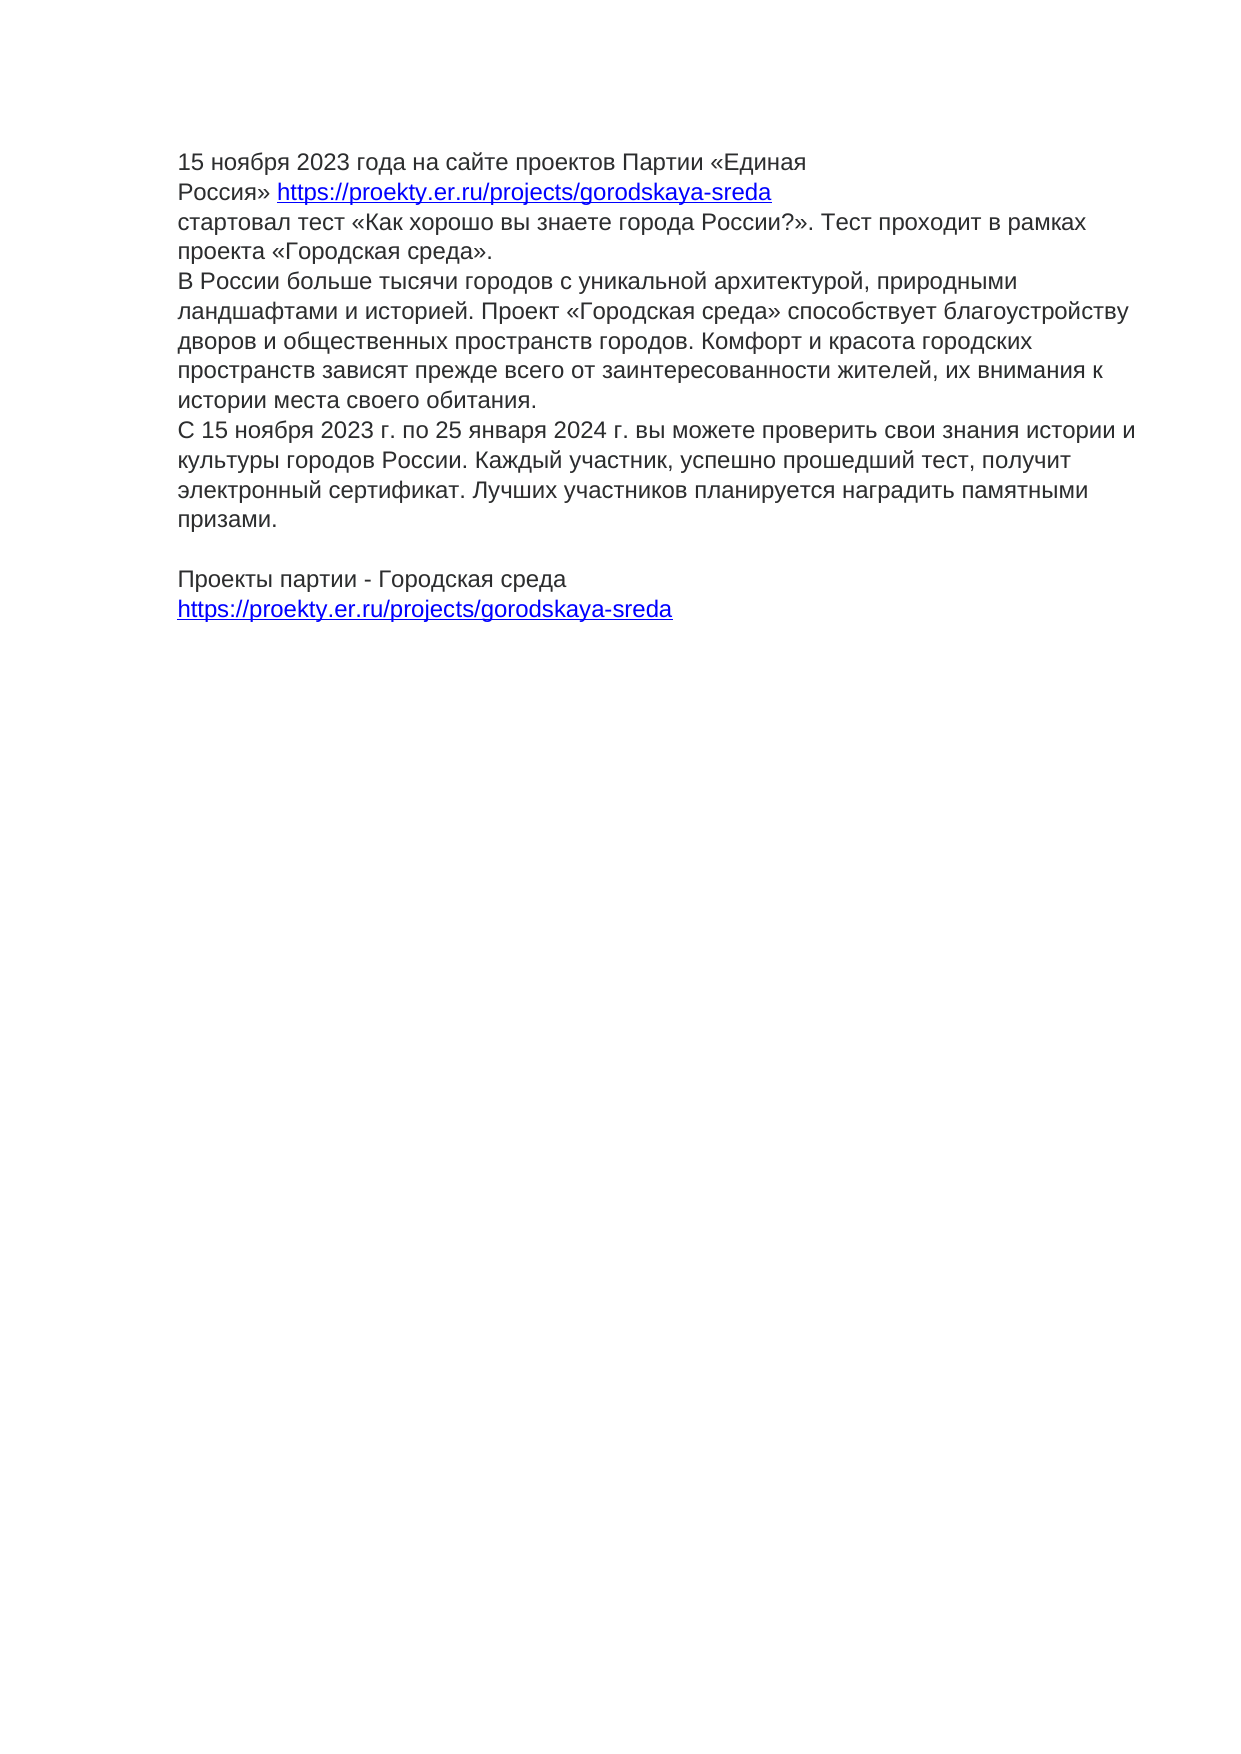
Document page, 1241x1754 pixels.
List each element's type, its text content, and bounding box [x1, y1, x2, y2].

text 15 ноября 2023 года на сайте проектов Партии «Единая Россия» https://proekty.er.ru/projects/gorodskaya-sreda стартовал тест «Как хорошо вы знаете города России?». Тест проходит в рамках проекта «Городская среда». В России больше тысячи городов с уникальной архитектурой, природными ландшафтами и историей. Проект «Городская среда» способствует благоустройству дворов и общественных пространств городов. Комфорт и красота городских пространств зависят прежде всего от заинтересованности жителей, их внимания к истории места своего обитания. С 15 ноября 2023 г. по 25 января 2024 г. вы можете проверить свои знания истории и культуры городов России. Каждый участник, успешно прошедший тест, получит электронный сертификат. Лучших участников планируется наградить памятными призами. Проекты партии - Городская среда https://proekty.er.ru/projects/gorodskaya-sreda [177, 118, 1152, 622]
